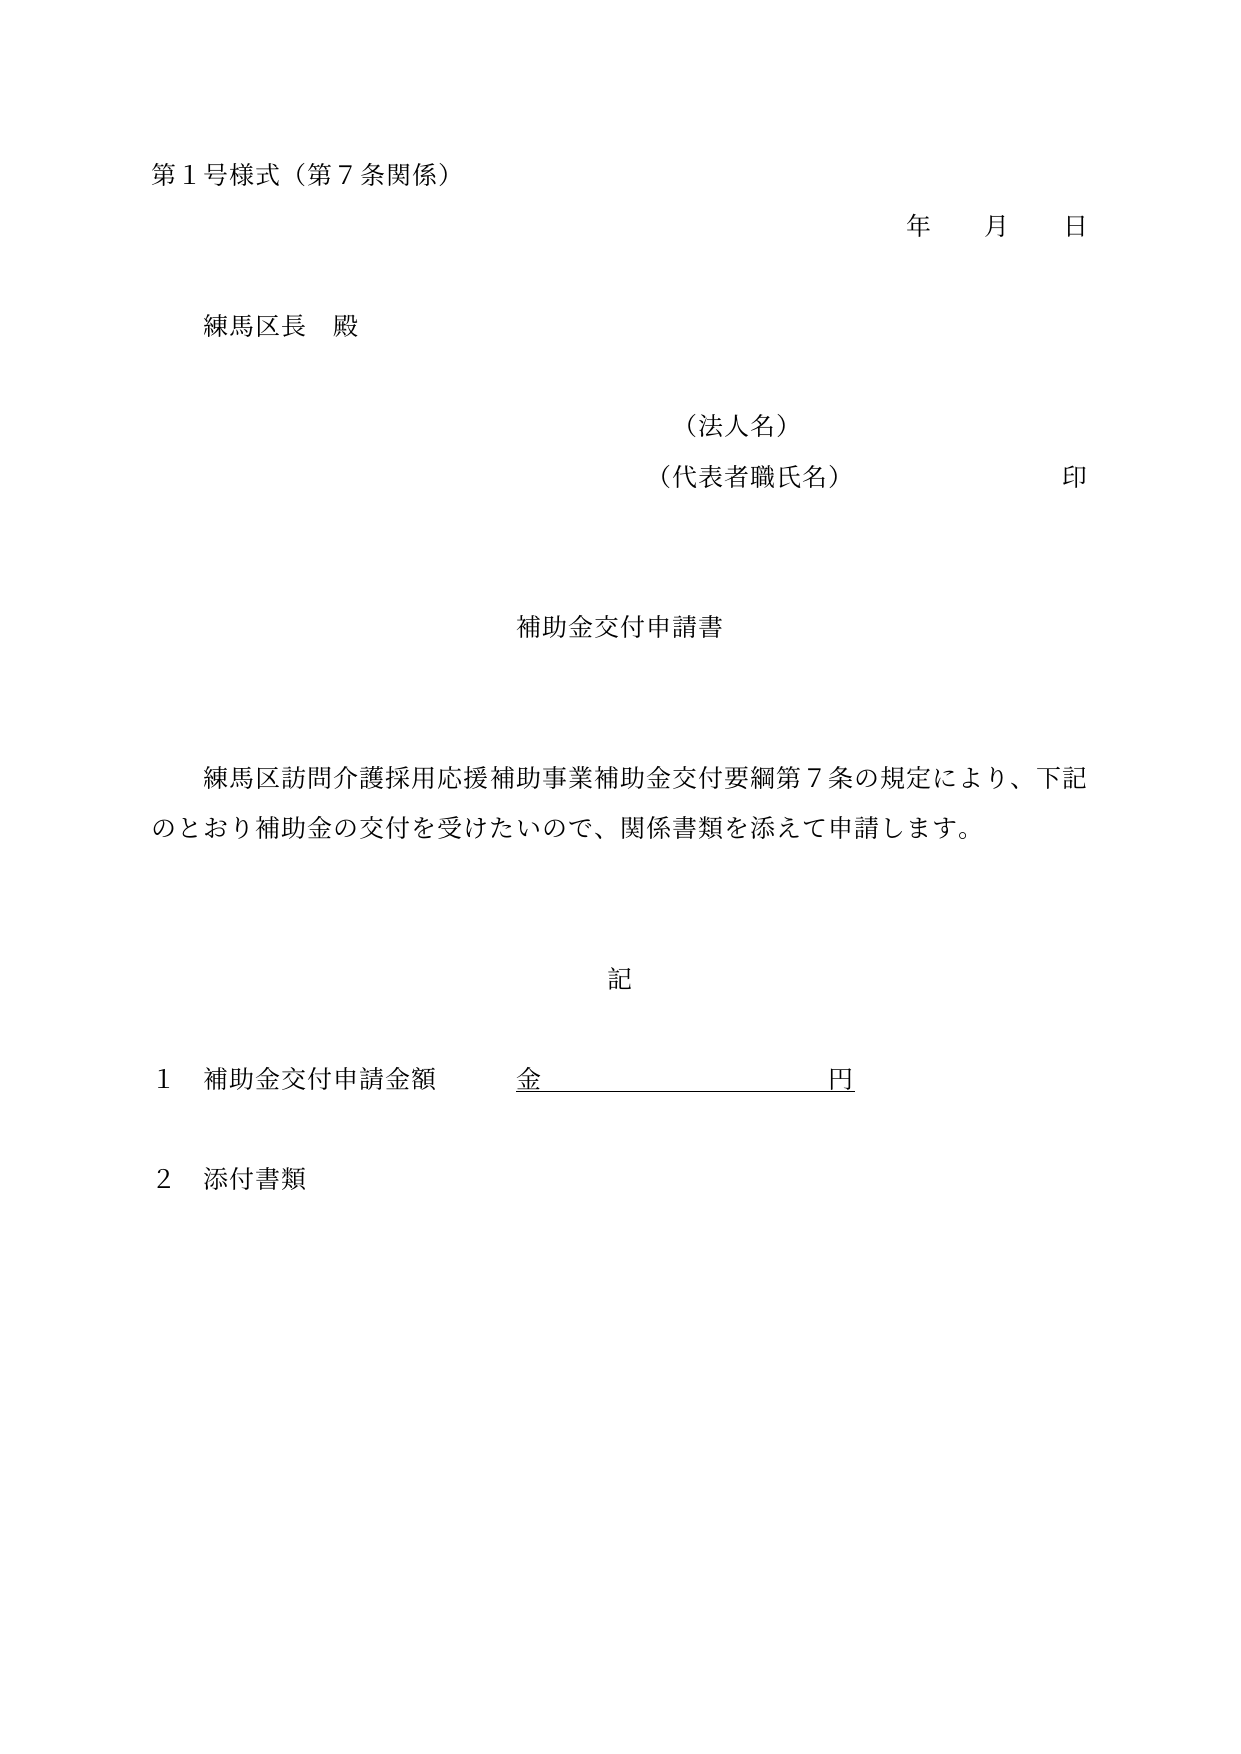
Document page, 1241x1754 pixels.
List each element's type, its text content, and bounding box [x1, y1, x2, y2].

text 記 [151, 952, 1089, 1002]
text 年 月 日 [151, 199, 1089, 249]
text １ 補助金交付申請金額 金 円 [151, 1053, 1089, 1103]
text 補助金交付申請書 [151, 601, 1089, 651]
text （法人名） [151, 400, 1089, 450]
text 第１号様式（第７条関係） [151, 149, 1089, 199]
text 練馬区訪問介護採用応援補助事業補助金交付要綱第７条の規定により、下記のとおり補助金の交付を受けたいので、関係書類を添えて申請します。 [151, 751, 1089, 852]
text （代表者職氏名） 印 [151, 450, 1089, 500]
text 練馬区長 殿 [151, 299, 1089, 350]
text ２ 添付書類 [151, 1153, 1089, 1203]
